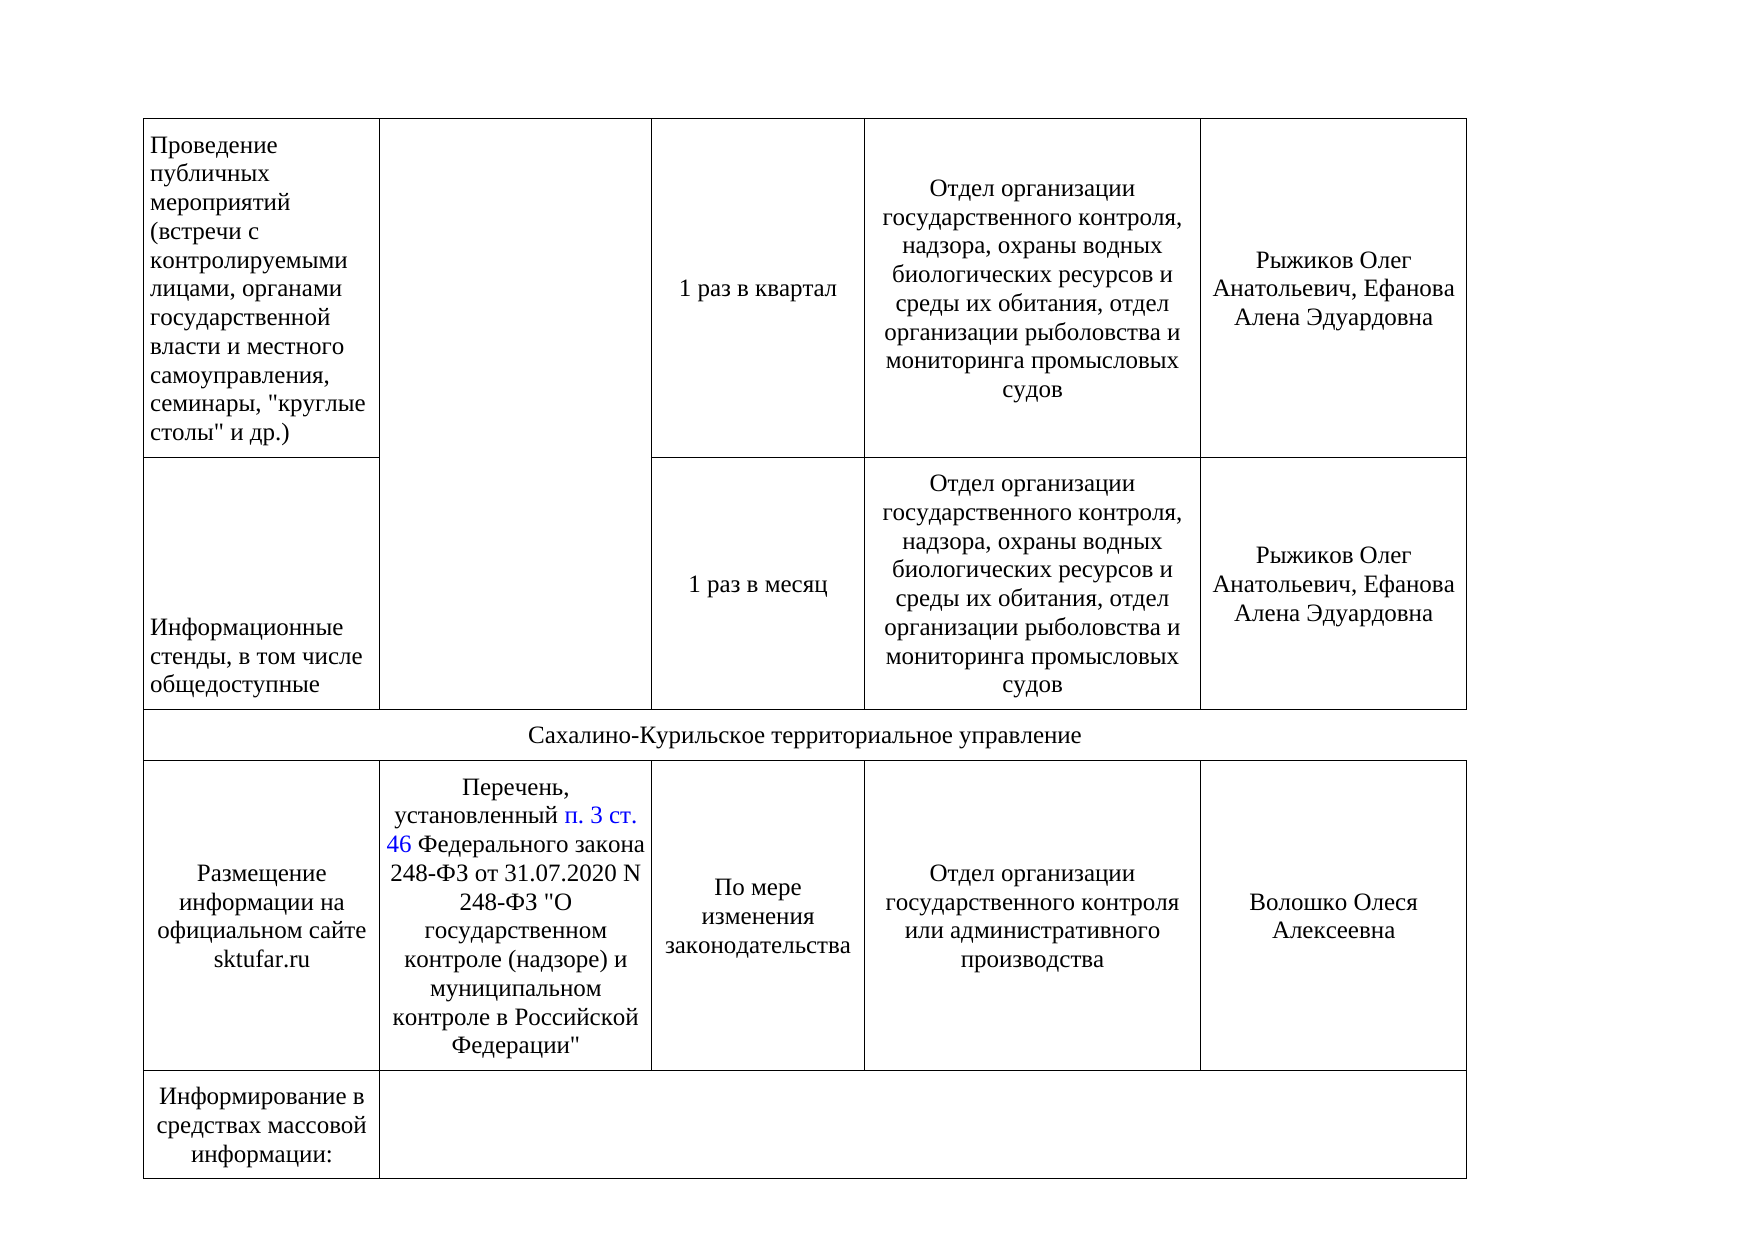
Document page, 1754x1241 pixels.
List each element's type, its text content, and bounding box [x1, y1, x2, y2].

table_cell Перечень, установленный п. 3 ст. 46 Федерального закона 248-ФЗ от 31.07.2020 N 248-ФЗ "О государственном контроле (надзоре) и муниципальном контроле в Российской Федерации" [380, 761, 651, 1070]
table_cell Отдел организации государственного контроля, надзора, охраны водных биологических ресурсов и среды их обитания, отдел организации рыболовства и мониторинга промысловых судов [865, 119, 1200, 457]
table_cell Информирование в средствах массовой информации: [144, 1071, 379, 1178]
table_cell [380, 119, 651, 709]
table_cell По мере изменения законодательства [652, 761, 864, 1070]
table_cell Волошко Олеся Алексеевна [1201, 761, 1466, 1070]
table_cell Рыжиков Олег Анатольевич, Ефанова Алена Эдуардовна [1201, 119, 1466, 457]
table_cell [865, 761, 1200, 1070]
table_cell Рыжиков Олег Анатольевич, Ефанова Алена Эдуардовна [1201, 458, 1466, 709]
table_cell Проведение публичных мероприятий (встречи с контролируемыми лицами, органами государственной власти и местного самоуправления, семинары, "круглые столы" и др.) [144, 119, 379, 457]
table_cell Размещение информации на официальном сайте sktufar.ru [144, 761, 379, 1070]
table_cell [380, 1071, 1466, 1178]
table_cell 1 раз в месяц [652, 458, 864, 709]
table_cell Сахалино-Курильское территориальное управление [144, 710, 1466, 760]
table_cell Отдел организации государственного контроля, надзора, охраны водных биологических ресурсов и среды их обитания, отдел организации рыболовства и мониторинга промысловых судов [865, 458, 1200, 709]
table_cell 1 раз в квартал [652, 119, 864, 457]
table_cell Информационные стенды, в том числе общедоступные [144, 458, 379, 709]
